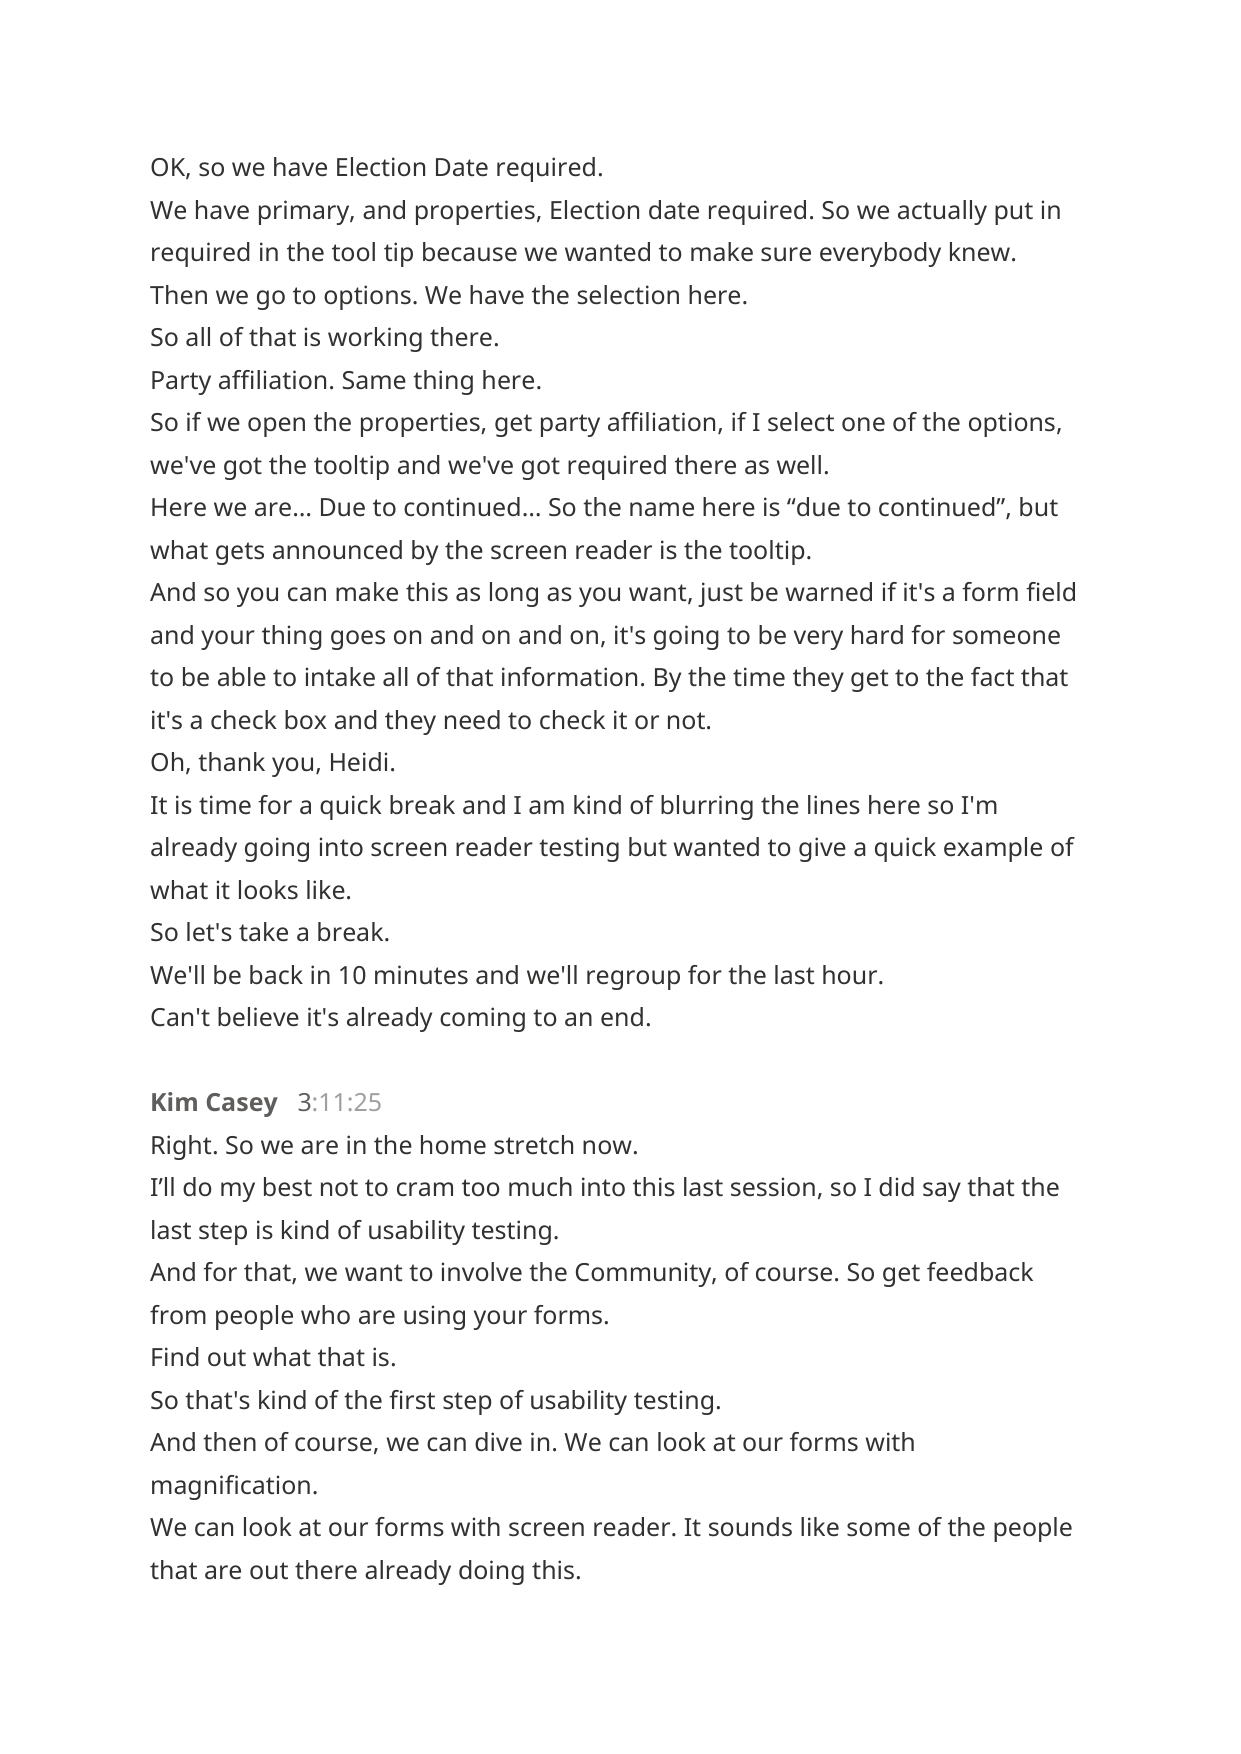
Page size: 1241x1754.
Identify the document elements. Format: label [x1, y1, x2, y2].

text [150, 150, 1090, 1034]
text [150, 1085, 1090, 1587]
